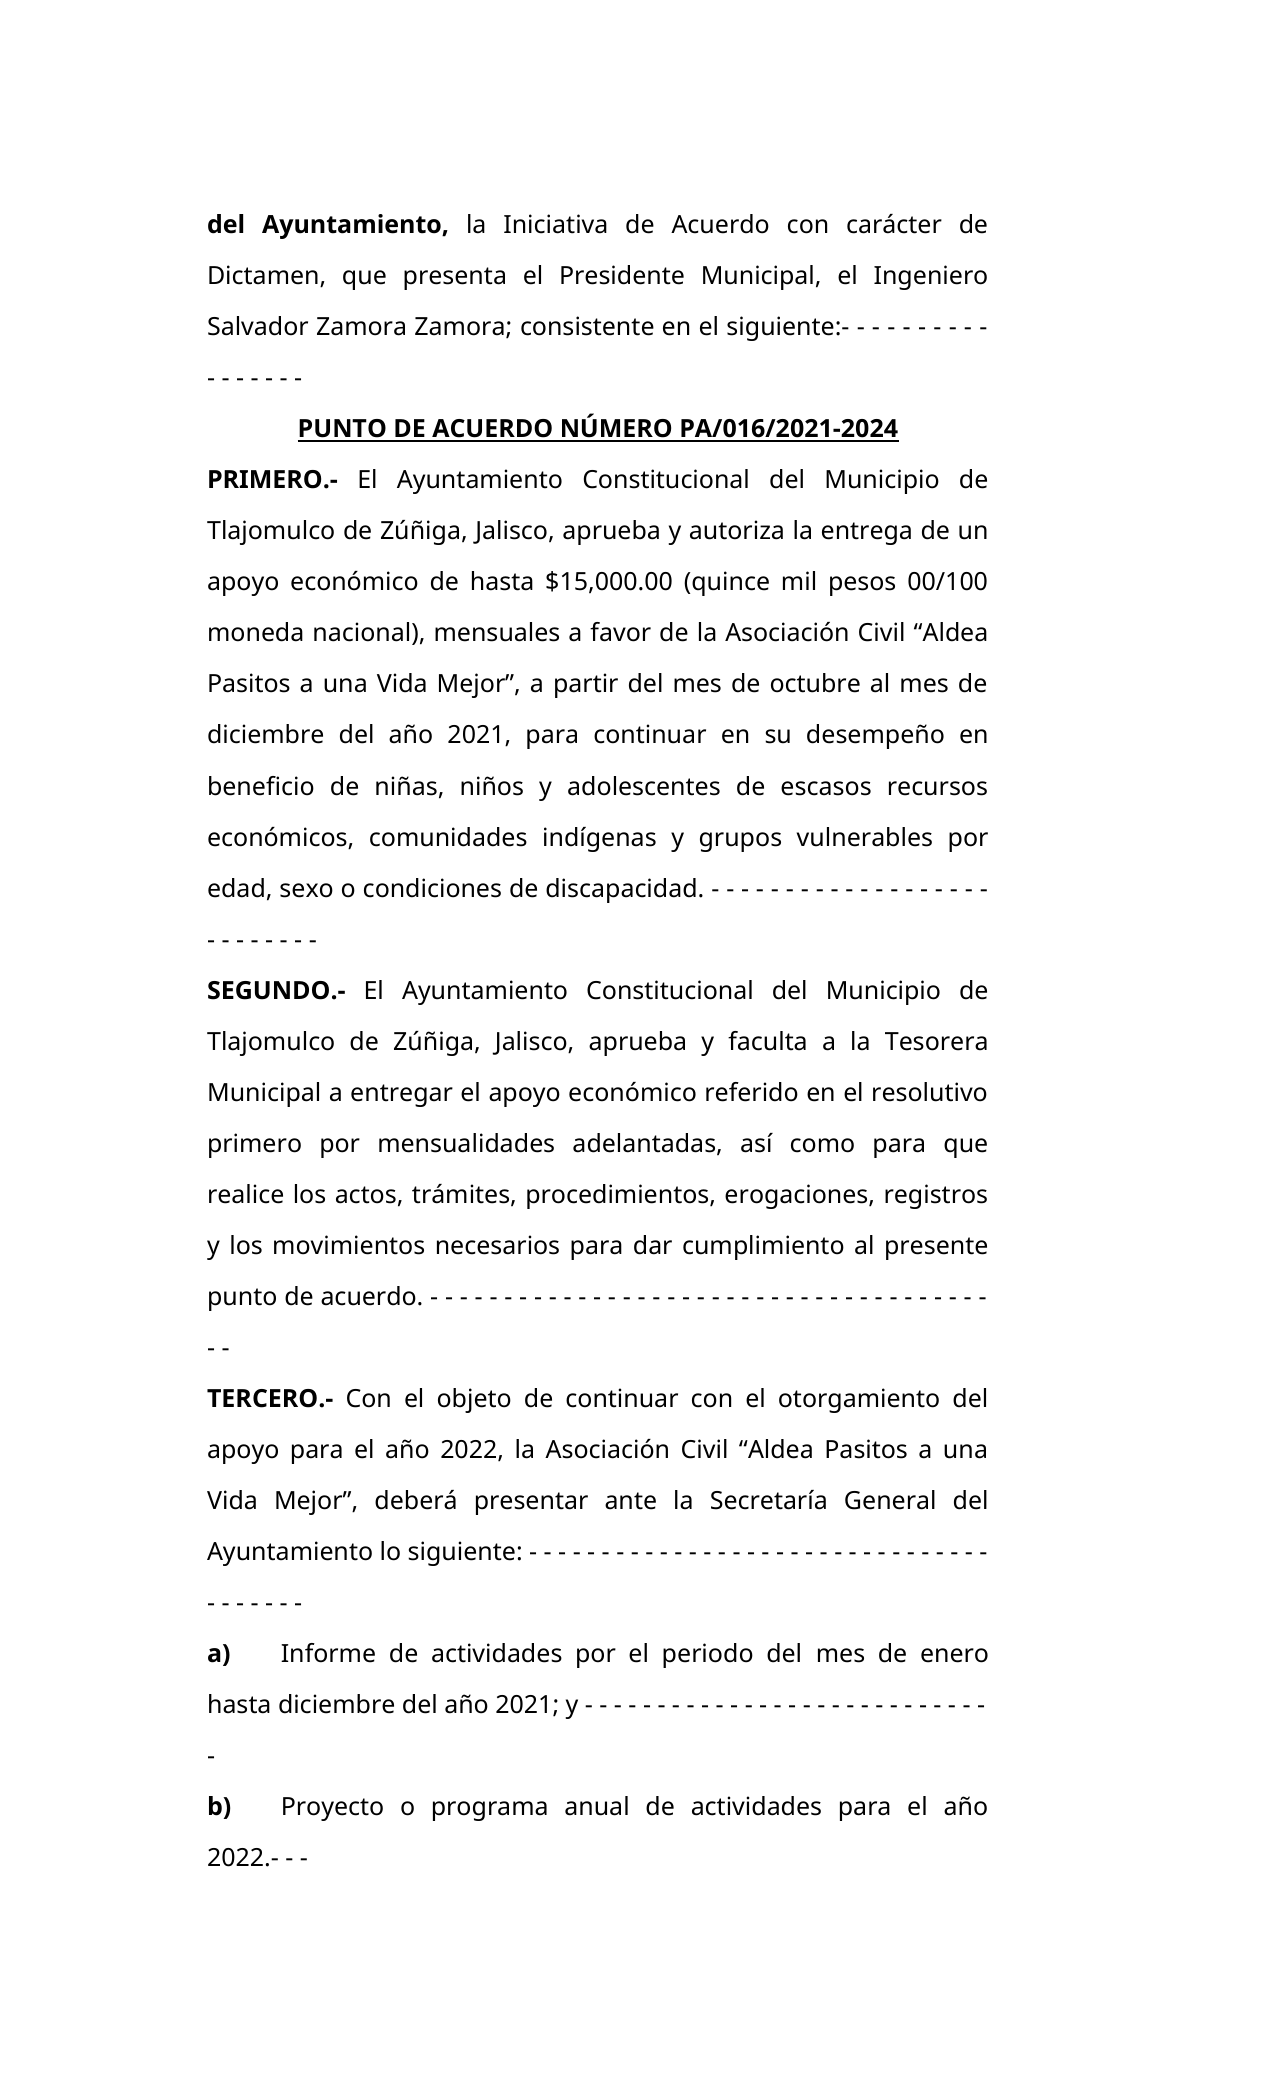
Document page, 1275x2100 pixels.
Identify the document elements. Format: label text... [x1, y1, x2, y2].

text PRIMERO.- El Ayuntamiento Constitucional del Municipio de Tlajomulco de Zúñiga, Jalisco, aprueba y autoriza la entrega de un apoyo económico de hasta $15,000.00 (quince mil pesos 00/100 moneda nacional), mensuales a favor de la Asociación Civil “Aldea Pasitos a una Vida Mejor”, a partir del mes de octubre al mes de diciembre del año 2021, para continuar en su desempeño en beneficio de niñas, niños y adolescentes de escasos recursos económicos, comunidades indígenas y grupos vulnerables por edad, sexo o condiciones de discapacidad. - - - - - - - - - - - - - - - - - - - - - - - - - - - [207, 462, 989, 955]
text TERCERO.- Con el objeto de continuar con el otorgamiento del apoyo para el año 2022, la Asociación Civil “Aldea Pasitos a una Vida Mejor”, deberá presentar ante la Secretaría General del Ayuntamiento lo siguiente: - - - - - - - - - - - - - - - - - - - - - - - - - - - - - - - - - - - - - - - [207, 1381, 989, 1619]
list Proyecto o programa anual de actividades para el año 2022.- - - [207, 1789, 989, 1874]
list Informe de actividades por el periodo del mes de enero hasta diciembre del año 2021; y - - - - - - - - - - - - - - - - - - - - - - - - - - - - - [207, 1636, 989, 1772]
text PUNTO DE ACUERDO NÚMERO PA/016/2021-2024 [207, 411, 989, 445]
text SEGUNDO.- El Ayuntamiento Constitucional del Municipio de Tlajomulco de Zúñiga, Jalisco, aprueba y faculta a la Tesorera Municipal a entregar el apoyo económico referido en el resolutivo primero por mensualidades adelantadas, así como para que realice los actos, trámites, procedimientos, erogaciones, registros y los movimientos necesarios para dar cumplimiento al presente punto de acuerdo. - - - - - - - - - - - - - - - - - - - - - - - - - - - - - - - - - - - - - - - - [207, 972, 989, 1364]
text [207, 207, 989, 394]
